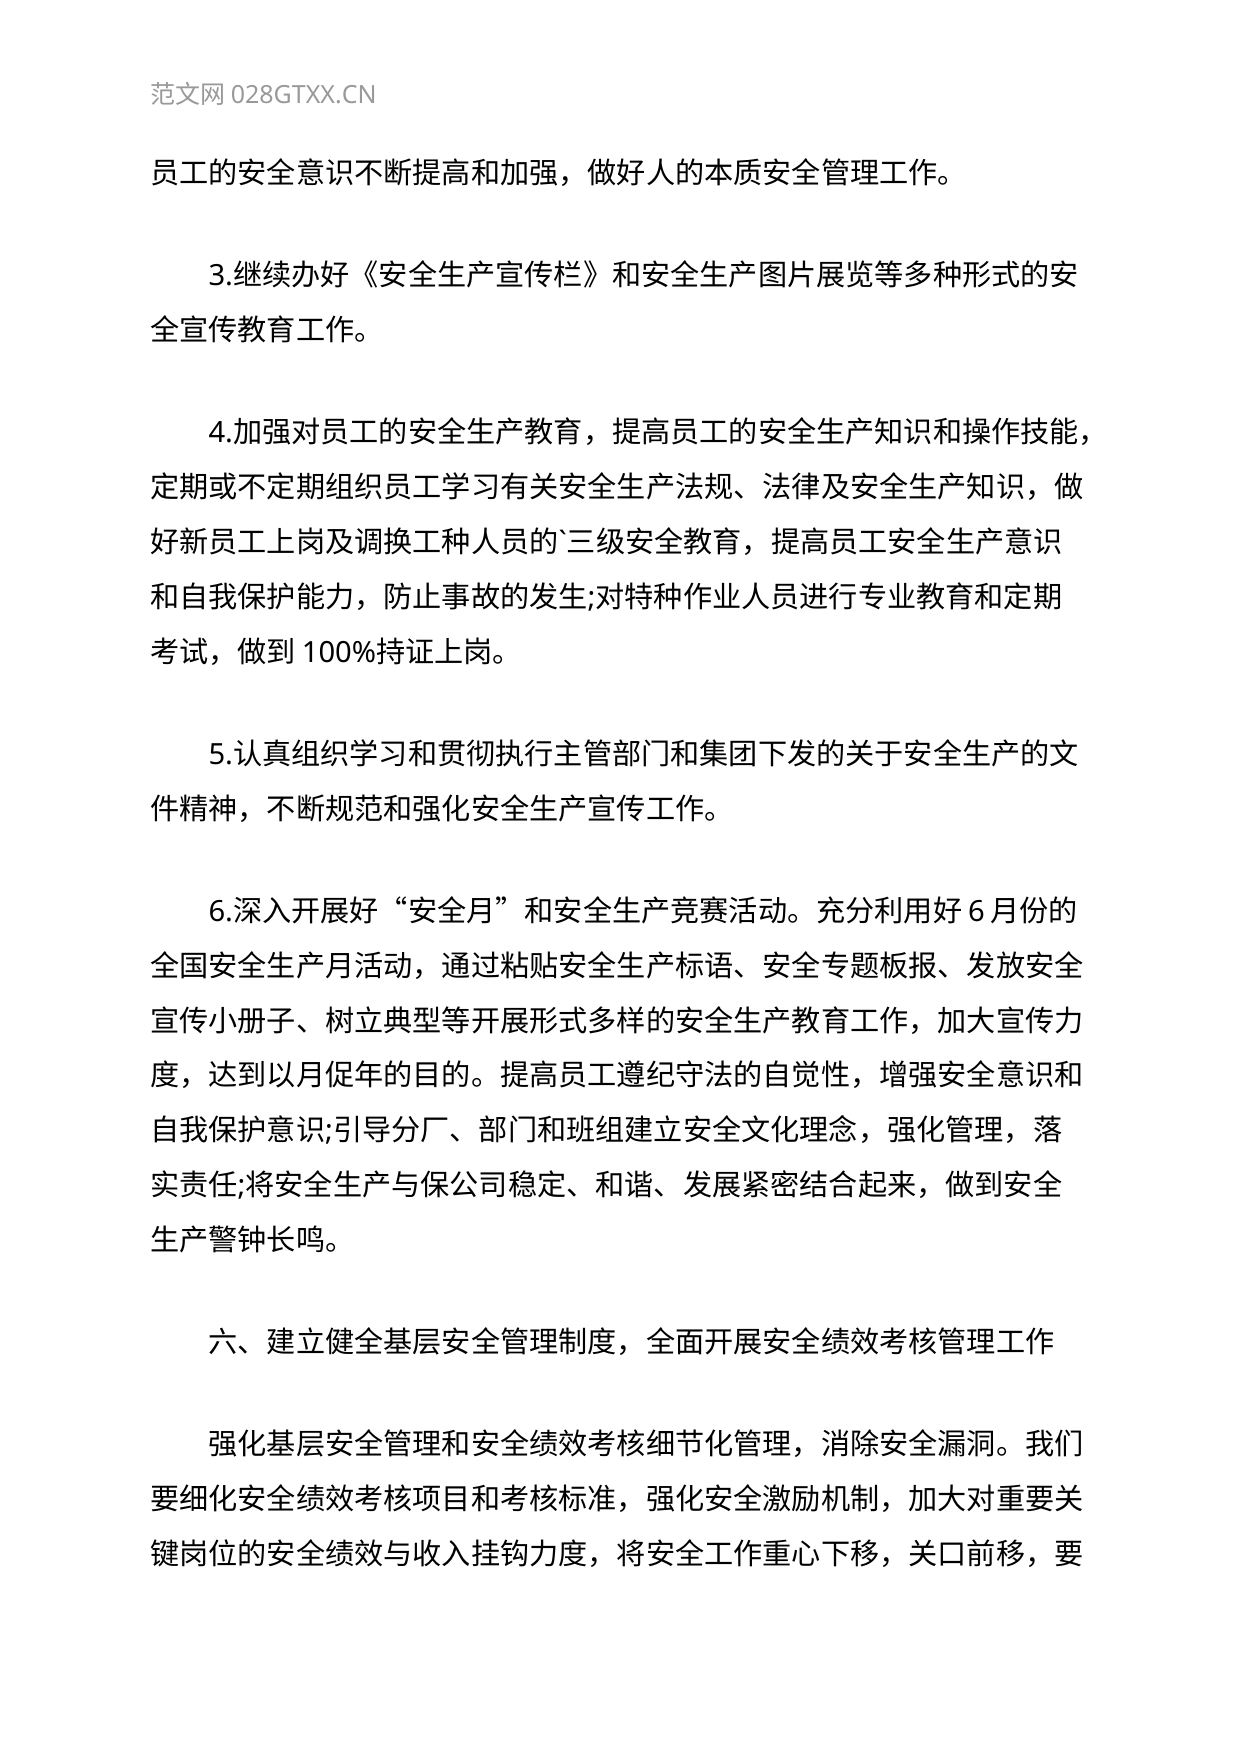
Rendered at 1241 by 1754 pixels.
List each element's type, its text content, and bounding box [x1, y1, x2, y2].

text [150, 150, 1090, 192]
text 5.认真组织学习和贯彻执行主管部门和集团下发的关于安全生产的文件精神，不断规范和强化安全生产宣传工作。 [150, 730, 1090, 828]
text 4.加强对员工的安全生产教育，提高员工的安全生产知识和操作技能，定期或不定期组织员工学习有关安全生产法规、法律及安全生产知识，做好新员工上岗及调换工种人员的`三级安全教育，提高员工安全生产意识和自我保护能力，防止事故的发生;对特种作业人员进行专业教育和定期考试，做到100%持证上岗。 [150, 408, 1090, 671]
text 3.继续办好《安全生产宣传栏》和安全生产图片展览等多种形式的安全宣传教育工作。 [150, 252, 1090, 349]
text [150, 1420, 1090, 1572]
text 6.深入开展好“安全月”和安全生产竞赛活动。充分利用好6月份的全国安全生产月活动，通过粘贴安全生产标语、安全专题板报、发放安全宣传小册子、树立典型等开展形式多样的安全生产教育工作，加大宣传力度，达到以月促年的目的。提高员工遵纪守法的自觉性，增强安全意识和自我保护意识;引导分厂、部门和班组建立安全文化理念，强化管理，落实责任;将安全生产与保公司稳定、和谐、发展紧密结合起来，做到安全生产警钟长鸣。 [150, 887, 1090, 1259]
text 六、建立健全基层安全管理制度，全面开展安全绩效考核管理工作 [150, 1319, 1090, 1361]
